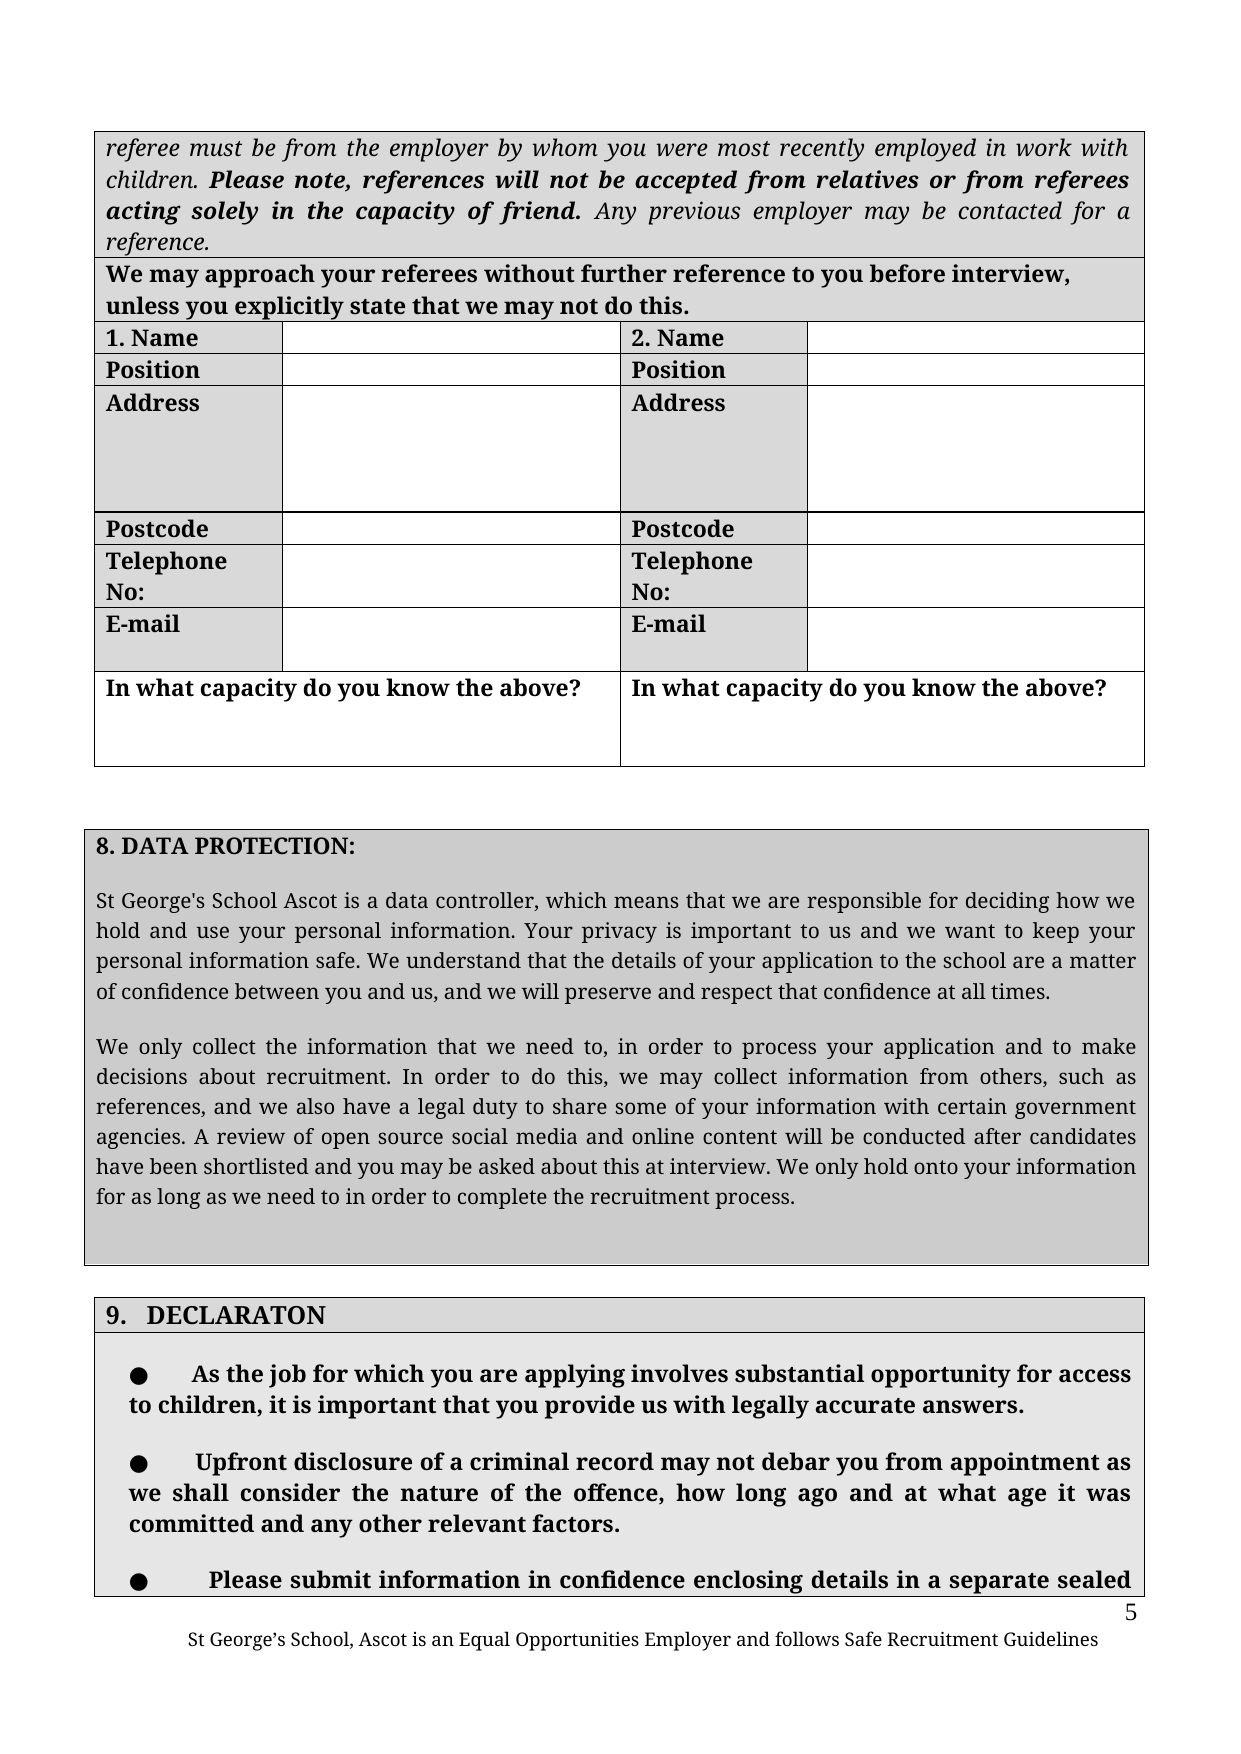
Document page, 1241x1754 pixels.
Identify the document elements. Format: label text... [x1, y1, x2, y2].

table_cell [95, 1333, 1144, 1596]
table_cell [283, 608, 620, 671]
table_cell 2. Name [621, 322, 807, 353]
table_cell Address [95, 386, 282, 511]
table_cell Position [95, 354, 282, 385]
table_cell [808, 513, 1144, 544]
table_cell [283, 386, 620, 511]
table_header 8. DATA PROTECTION: St George's School Ascot is a data controller, which means that we are responsible for deciding how we hold and use your personal information. Your privacy is important to us and we want to keep your personal information safe. We understand that the details of your application to the school are a matter of confidence between you and us, and we will preserve and respect that confidence at all times. We only collect the information that we need to, in order to process your application and to make decisions about recruitment. In order to do this, we may collect information from others, such as references, and we also have a legal duty to share some of your information with certain government agencies. A review of open source social media and online content will be conducted after candidates have been shortlisted and you may be asked about this at interview. We only hold onto your information for as long as we need to in order to complete the recruitment process. [85, 830, 1148, 1264]
table_cell [283, 354, 620, 385]
table_cell Position [621, 354, 807, 385]
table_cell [95, 132, 1144, 257]
table_cell E-mail [621, 608, 807, 671]
table_cell In what capacity do you know the above? [95, 672, 620, 766]
table_cell [283, 513, 620, 544]
table_cell E-mail [95, 608, 282, 671]
table_cell We may approach your referees without further reference to you before interview, unless you explicitly state that we may not do this. [95, 258, 1144, 321]
table_cell [808, 386, 1144, 511]
table_cell Address [621, 386, 807, 511]
table_cell In what capacity do you know the above? [621, 672, 1144, 766]
table_cell Postcode [95, 513, 282, 544]
table_cell 1. Name [95, 322, 282, 353]
table_cell Telephone No: [95, 545, 282, 607]
table_cell Telephone No: [621, 545, 807, 607]
table_cell [808, 354, 1144, 385]
table_cell [808, 608, 1144, 671]
table_cell [808, 545, 1144, 607]
table_cell [283, 322, 620, 353]
table_header 9. DECLARATON [95, 1298, 1144, 1332]
table_cell [808, 322, 1144, 353]
table_cell Postcode [621, 513, 807, 544]
table_cell [283, 545, 620, 607]
